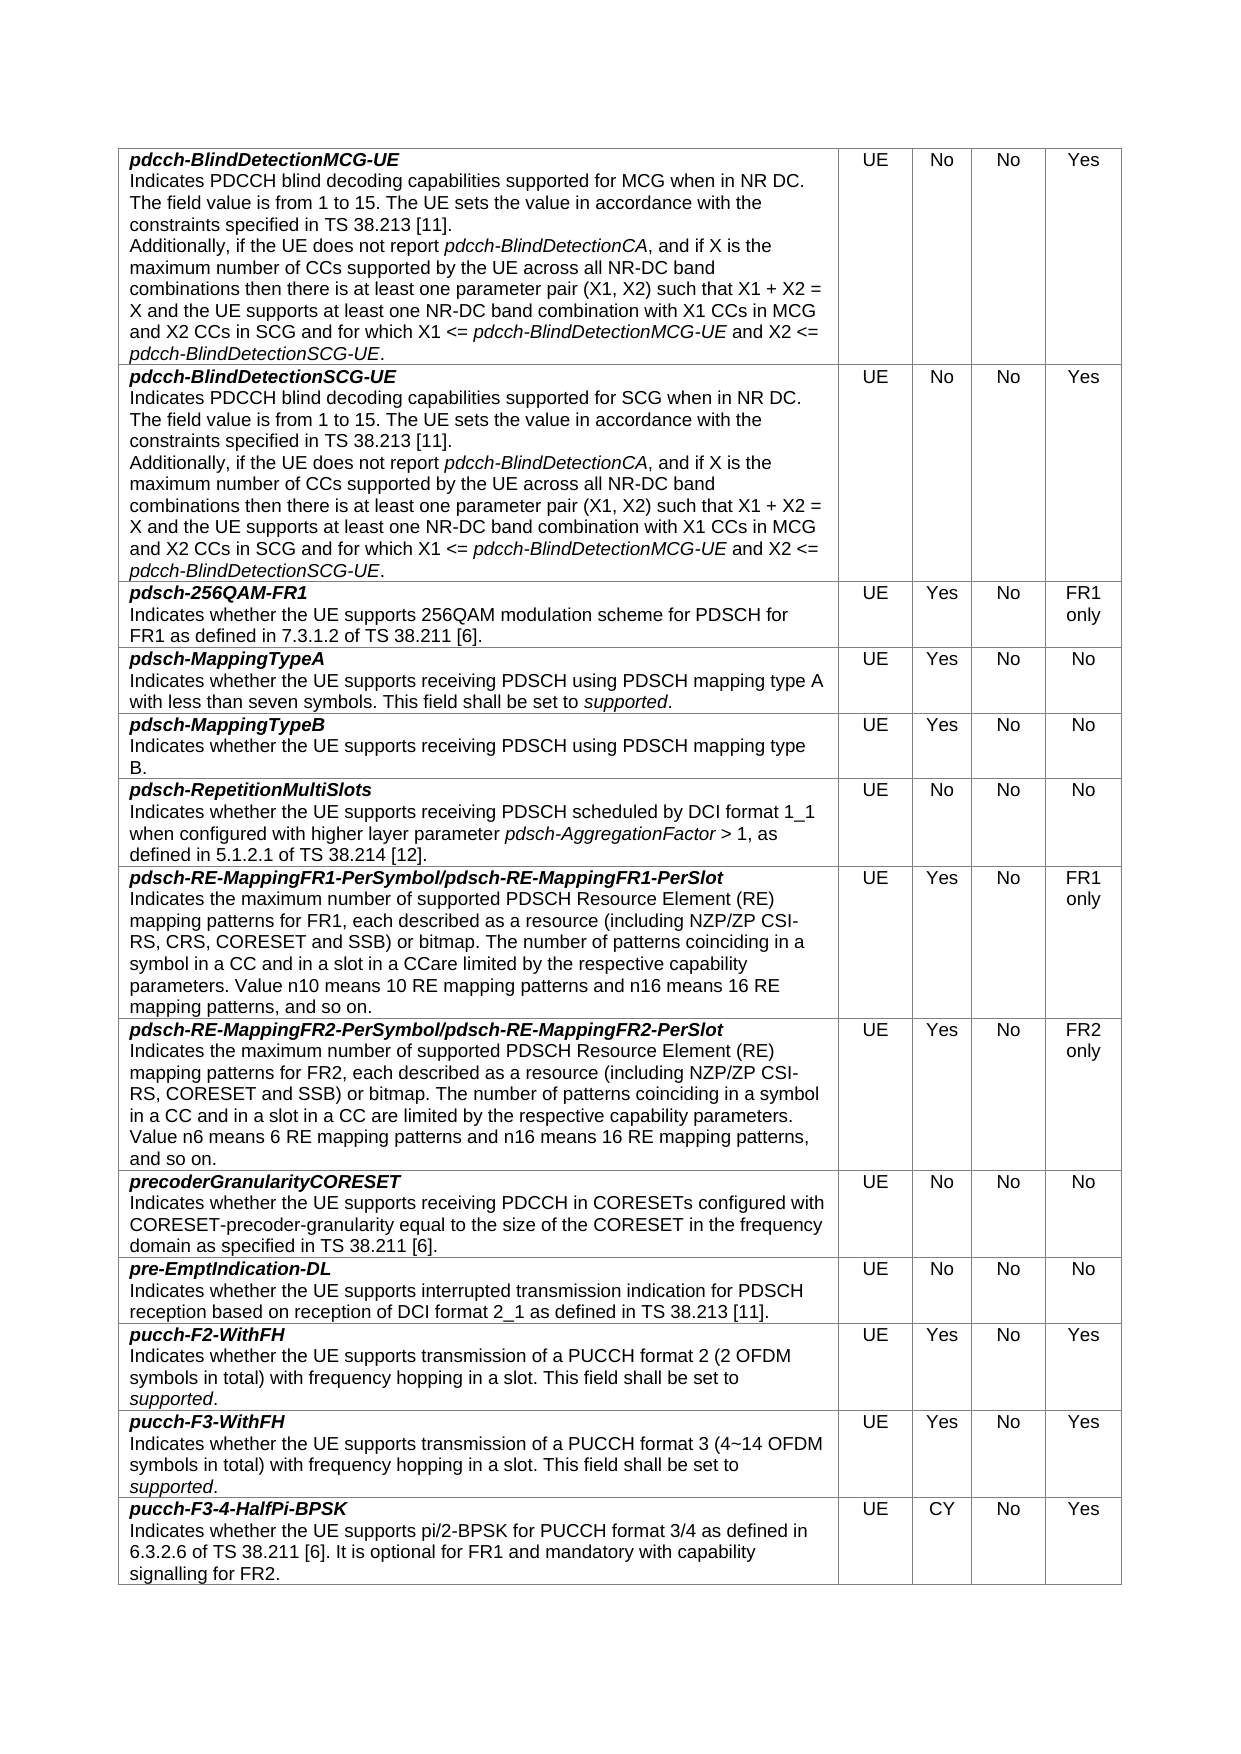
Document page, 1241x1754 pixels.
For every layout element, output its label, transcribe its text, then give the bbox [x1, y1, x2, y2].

table_cell No [1046, 1258, 1121, 1322]
table_cell UE [839, 714, 912, 778]
table_cell No [972, 1411, 1045, 1497]
table_cell FR1 only [1046, 867, 1121, 1017]
table_cell pucch-F3-WithFH Indicates whether the UE supports transmission of a PUCCH format 3 (4~14 OFDM symbols in total) with frequency hopping in a slot. This field shall be set to supported. [119, 1411, 838, 1497]
table_cell Yes [1046, 365, 1121, 581]
table_cell Yes [913, 1324, 971, 1410]
table_cell No [1046, 648, 1121, 712]
table_cell precoderGranularityCORESET Indicates whether the UE supports receiving PDCCH in CORESETs configured with CORESET-precoder-granularity equal to the size of the CORESET in the frequency domain as specified in TS 38.211 [6]. [119, 1171, 838, 1257]
table_cell pdsch-MappingTypeA Indicates whether the UE supports receiving PDSCH using PDSCH mapping type A with less than seven symbols. This field shall be set to supported. [119, 648, 838, 712]
table_cell pucch-F2-WithFH Indicates whether the UE supports transmission of a PUCCH format 2 (2 OFDM symbols in total) with frequency hopping in a slot. This field shall be set to supported. [119, 1324, 838, 1410]
table_cell pdsch-MappingTypeB Indicates whether the UE supports receiving PDSCH using PDSCH mapping type B. [119, 714, 838, 778]
table_cell No [972, 1498, 1045, 1584]
table_cell No [972, 1171, 1045, 1257]
table_cell No [913, 149, 971, 364]
table_cell pdsch-RE-MappingFR2-PerSymbol/pdsch-RE-MappingFR2-PerSlot Indicates the maximum number of supported PDSCH Resource Element (RE) mapping patterns for FR2, each described as a resource (including NZP/ZP CSI-RS, CORESET and SSB) or bitmap. The number of patterns coinciding in a symbol in a CC and in a slot in a CC are limited by the respective capability parameters. Value n6 means 6 RE mapping patterns and n16 means 16 RE mapping patterns, and so on. [119, 1019, 838, 1169]
table_cell No [1046, 714, 1121, 778]
table_cell UE [839, 149, 912, 364]
table_cell UE [839, 1498, 912, 1584]
table_cell No [972, 648, 1045, 712]
table_cell UE [839, 1258, 912, 1322]
table_cell No [972, 867, 1045, 1017]
table_cell Yes [913, 648, 971, 712]
table_cell Yes [913, 714, 971, 778]
table_cell Yes [913, 867, 971, 1017]
table_cell pdsch-RepetitionMultiSlots Indicates whether the UE supports receiving PDSCH scheduled by DCI format 1_1 when configured with higher layer parameter pdsch-AggregationFactor > 1, as defined in 5.1.2.1 of TS 38.214 [12]. [119, 779, 838, 866]
table_cell No [972, 1019, 1045, 1169]
table_cell FR2 only [1046, 1019, 1121, 1169]
table_cell UE [839, 648, 912, 712]
table_cell UE [839, 1411, 912, 1497]
table_cell No [913, 365, 971, 581]
table_cell CY [913, 1498, 971, 1584]
table_cell Yes [1046, 1324, 1121, 1410]
table_cell No [972, 1258, 1045, 1322]
table_cell No [972, 714, 1045, 778]
table_cell UE [839, 867, 912, 1017]
table_cell pdsch-256QAM-FR1 Indicates whether the UE supports 256QAM modulation scheme for PDSCH for FR1 as defined in 7.3.1.2 of TS 38.211 [6]. [119, 582, 838, 647]
table_cell pucch-F3-4-HalfPi-BPSK Indicates whether the UE supports pi/2-BPSK for PUCCH format 3/4 as defined in 6.3.2.6 of TS 38.211 [6]. It is optional for FR1 and mandatory with capability signalling for FR2. [119, 1498, 838, 1584]
table_cell UE [839, 1324, 912, 1410]
table_cell No [972, 149, 1045, 364]
table_cell Yes [913, 1019, 971, 1169]
table_cell Yes [913, 1411, 971, 1497]
table_cell pdsch-RE-MappingFR1-PerSymbol/pdsch-RE-MappingFR1-PerSlot Indicates the maximum number of supported PDSCH Resource Element (RE) mapping patterns for FR1, each described as a resource (including NZP/ZP CSI-RS, CRS, CORESET and SSB) or bitmap. The number of patterns coinciding in a symbol in a CC and in a slot in a CCare limited by the respective capability parameters. Value n10 means 10 RE mapping patterns and n16 means 16 RE mapping patterns, and so on. [119, 867, 838, 1017]
table_cell No [1046, 779, 1121, 866]
table_cell No [913, 1171, 971, 1257]
table_cell No [972, 582, 1045, 647]
table_cell UE [839, 779, 912, 866]
table_cell UE [839, 1171, 912, 1257]
table_cell Yes [1046, 1498, 1121, 1584]
table_cell No [913, 1258, 971, 1322]
table_cell No [972, 365, 1045, 581]
table_cell UE [839, 582, 912, 647]
table_cell No [972, 779, 1045, 866]
table_cell Yes [1046, 149, 1121, 364]
table_cell No [1046, 1171, 1121, 1257]
table_cell Yes [913, 582, 971, 647]
table_cell FR1 only [1046, 582, 1121, 647]
table_cell Yes [1046, 1411, 1121, 1497]
table_cell UE [839, 365, 912, 581]
table_cell No [913, 779, 971, 866]
table_cell No [972, 1324, 1045, 1410]
table_cell pre-EmptIndication-DL Indicates whether the UE supports interrupted transmission indication for PDSCH reception based on reception of DCI format 2_1 as defined in TS 38.213 [11]. [119, 1258, 838, 1322]
table_cell pdcch-BlindDetectionSCG-UE Indicates PDCCH blind decoding capabilities supported for SCG when in NR DC. The field value is from 1 to 15. The UE sets the value in accordance with the constraints specified in TS 38.213 [11]. Additionally, if the UE does not report pdcch-BlindDetectionCA, and if X is the maximum number of CCs supported by the UE across all NR-DC band combinations then there is at least one parameter pair (X1, X2) such that X1 + X2 = X and the UE supports at least one NR-DC band combination with X1 CCs in MCG and X2 CCs in SCG and for which X1 <= pdcch-BlindDetectionMCG-UE and X2 <= pdcch-BlindDetectionSCG-UE. [119, 365, 838, 581]
table_cell UE [839, 1019, 912, 1169]
table_cell pdcch-BlindDetectionMCG-UE Indicates PDCCH blind decoding capabilities supported for MCG when in NR DC. The field value is from 1 to 15. The UE sets the value in accordance with the constraints specified in TS 38.213 [11]. Additionally, if the UE does not report pdcch-BlindDetectionCA, and if X is the maximum number of CCs supported by the UE across all NR-DC band combinations then there is at least one parameter pair (X1, X2) such that X1 + X2 = X and the UE supports at least one NR-DC band combination with X1 CCs in MCG and X2 CCs in SCG and for which X1 <= pdcch-BlindDetectionMCG-UE and X2 <= pdcch-BlindDetectionSCG-UE. [119, 149, 838, 364]
